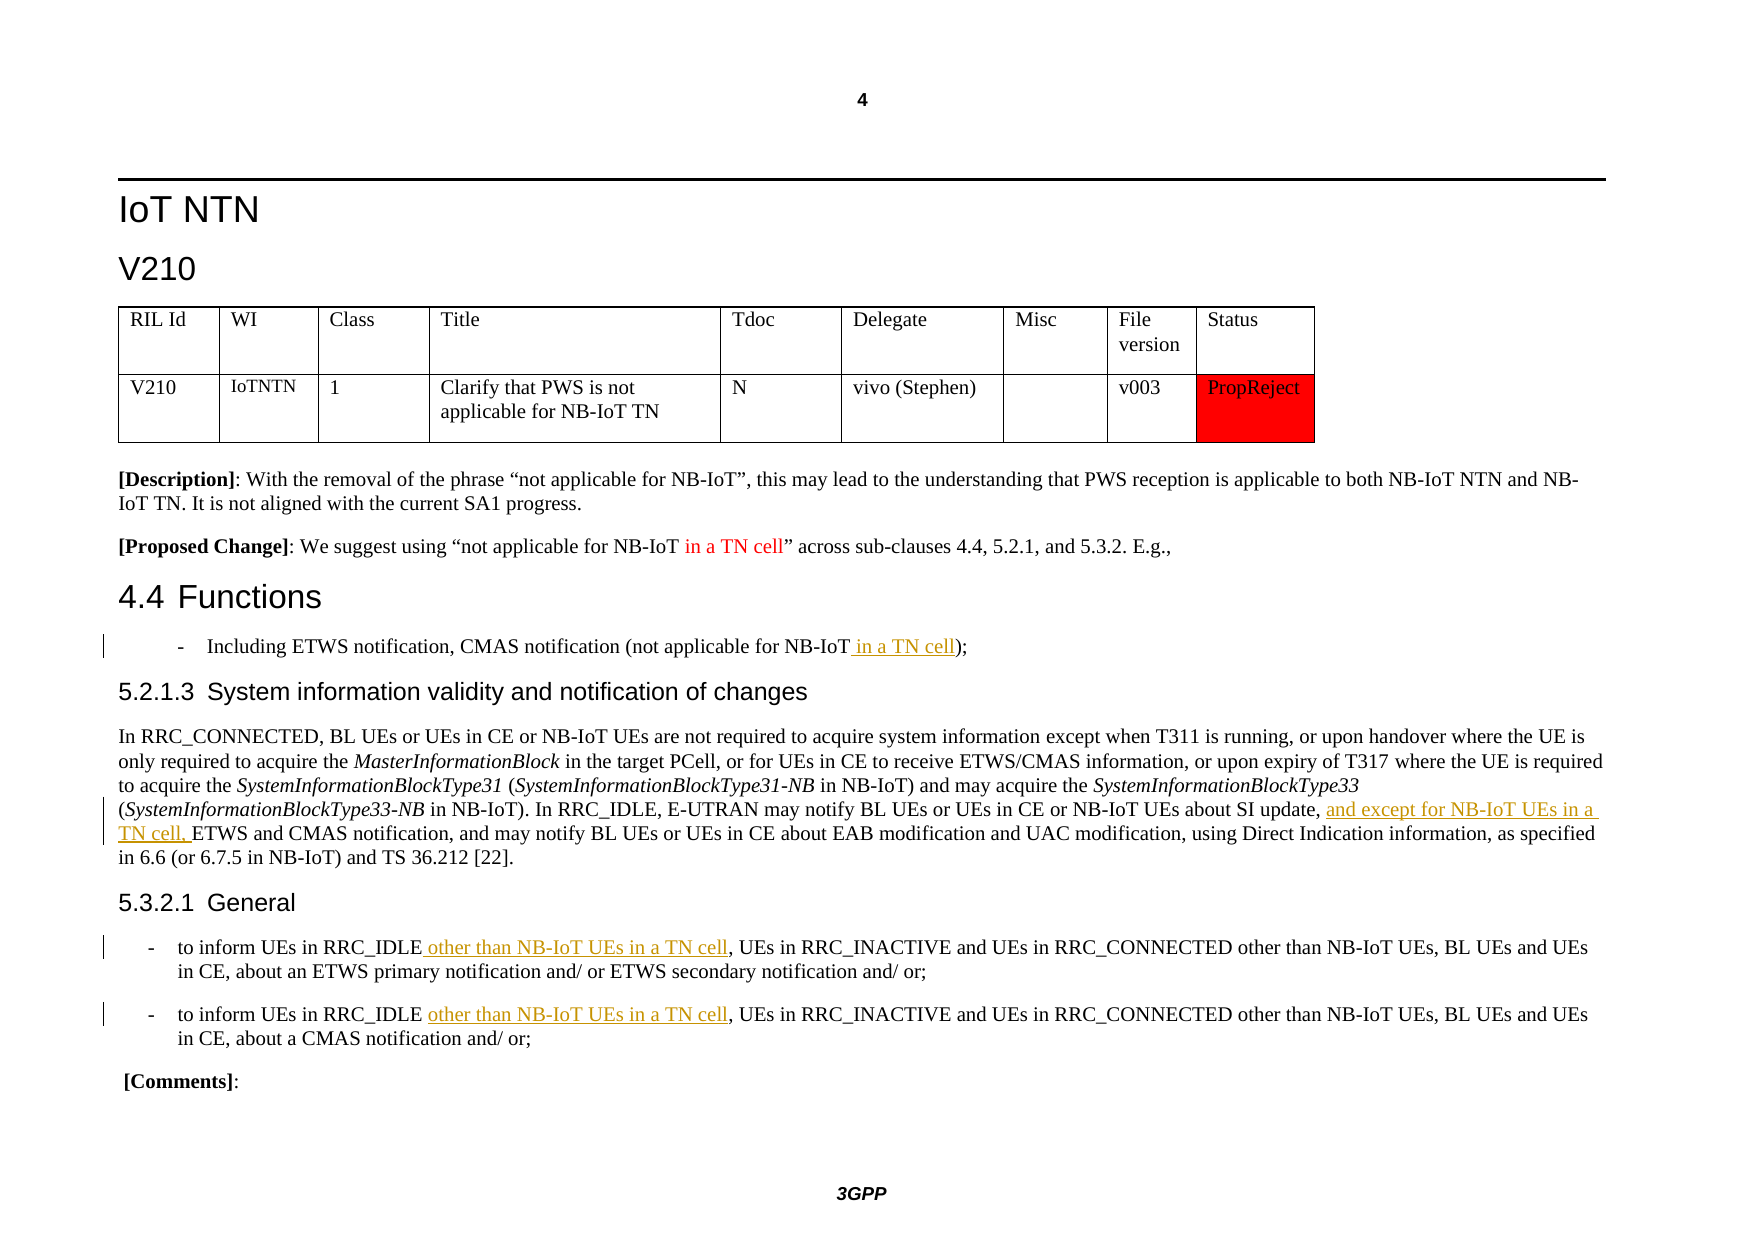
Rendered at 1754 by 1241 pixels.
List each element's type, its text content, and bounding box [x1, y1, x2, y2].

text [Proposed Change]: We suggest using “not applicable for NB-IoT in a TN cell” across sub-clauses 4.4, 5.2.1, and 5.3.2. E.g., [118, 534, 1606, 558]
table_header RIL Id [119, 308, 219, 374]
table_header Delegate [842, 308, 1003, 374]
table_header Status [1197, 308, 1314, 374]
subtitle IoT NTN [118, 181, 1606, 230]
table_cell N [721, 375, 841, 442]
table_header WI [220, 308, 318, 374]
text - to inform UEs in RRC_IDLE , UEs in RRC_INACTIVE and UEs in RRC_CONNECTED other than NB-IoT UEs, BL UEs and UEs in CE, about a CMAS notification and/ or; [148, 1002, 1606, 1050]
text 4.4 Functions [118, 577, 1606, 615]
table_cell [1004, 375, 1107, 442]
table_cell vivo (Stephen) [842, 375, 1003, 442]
text 5.2.1.3 System information validity and notification of changes [118, 677, 1606, 706]
text In RRC_CONNECTED, BL UEs or UEs in CE or NB-IoT UEs are not required to acquire system information except when T311 is running, or upon handover where the UE is only required to acquire the MasterInformationBlock in the target PCell, or for UEs in CE to receive ETWS/CMAS information, or upon expiry of T317 where the UE is required to acquire the SystemInformationBlockType31 (SystemInformationBlockType31-NB in NB-IoT) and may acquire the SystemInformationBlockType33 (SystemInformationBlockType33-NB in NB-IoT). In RRC_IDLE, E-UTRAN may notify BL UEs or UEs in CE or NB-IoT UEs about SI update, ETWS and CMAS notification, and may notify BL UEs or UEs in CE about EAB modification and UAC modification, using Direct Indication information, as specified in 6.6 (or 6.7.5 in NB-IoT) and TS 36.212 [22]. [118, 724, 1606, 869]
table_cell V210 [119, 375, 219, 442]
table_cell Clarify that PWS is not applicable for NB-IoT TN [430, 375, 720, 442]
table_cell 1 [319, 375, 429, 442]
text - to inform UEs in RRC_IDLE, UEs in RRC_INACTIVE and UEs in RRC_CONNECTED other than NB-IoT UEs, BL UEs and UEs in CE, about an ETWS primary notification and/ or ETWS secondary notification and/ or; [148, 935, 1606, 983]
table_header Tdoc [721, 308, 841, 374]
subtitle V210 [118, 249, 1606, 288]
table_cell IoTNTN [220, 375, 318, 442]
table_header File version [1108, 308, 1196, 374]
table_header Misc [1004, 308, 1107, 374]
text - Including ETWS notification, CMAS notification (not applicable for NB-IoT); [177, 634, 1606, 658]
table_header Title [430, 308, 720, 374]
text 5.3.2.1 General [118, 888, 1606, 916]
table_cell v003 [1108, 375, 1196, 442]
text [Description]: With the removal of the phrase “not applicable for NB-IoT”, this may lead to the understanding that PWS reception is applicable to both NB-IoT NTN and NB-IoT TN. It is not aligned with the current SA1 progress. [118, 443, 1606, 515]
text [Comments]: [118, 1069, 1606, 1093]
table_cell PropReject [1197, 375, 1314, 442]
table_header Class [319, 308, 429, 374]
